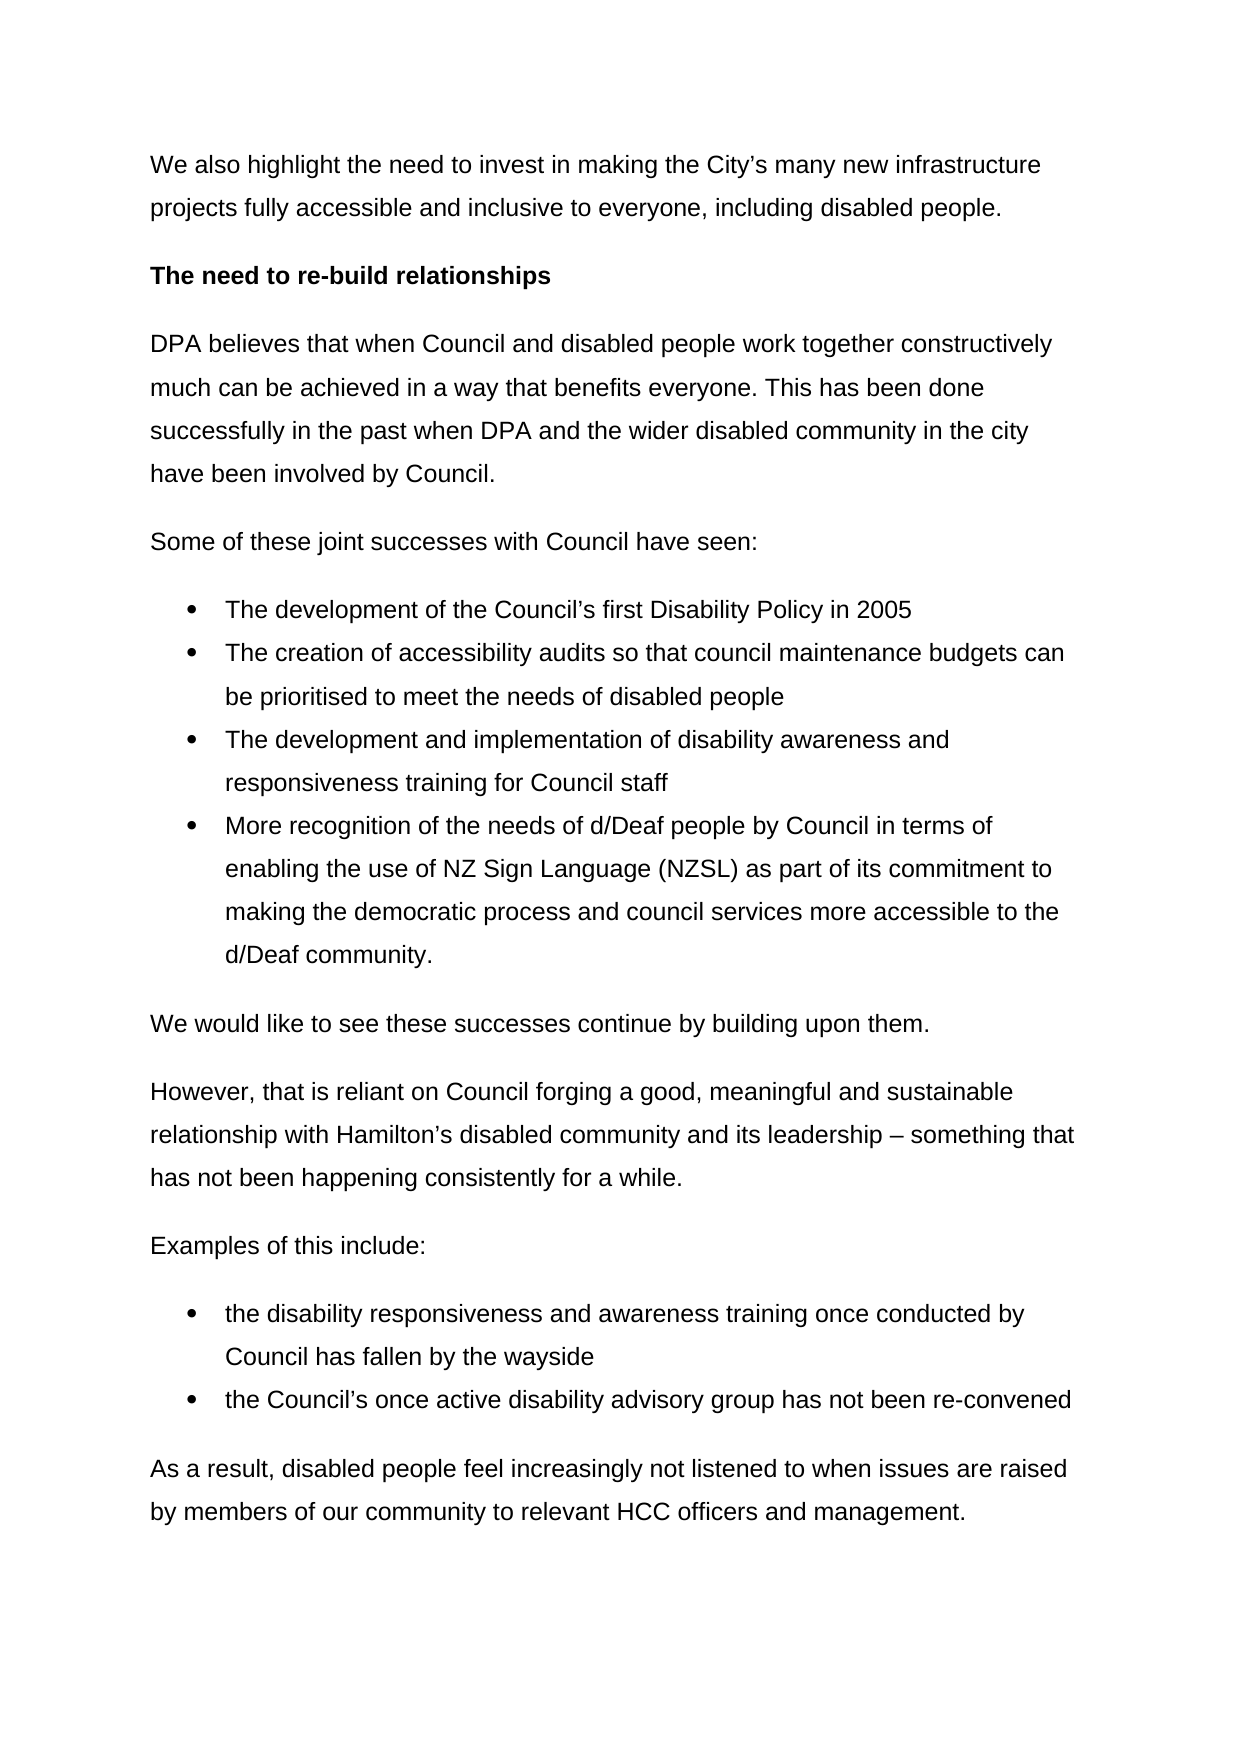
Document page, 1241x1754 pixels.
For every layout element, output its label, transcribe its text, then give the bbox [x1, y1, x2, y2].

text We also highlight the need to invest in making the City’s many new infrastructure projects fully accessible and inclusive to everyone, including disabled people. [150, 150, 1090, 222]
text As a result, disabled people feel increasingly not listened to when issues are raised by members of our community to relevant HCC officers and management. [150, 1454, 1090, 1526]
list the disability responsiveness and awareness training once conducted by Council has fallen by the wayside [187, 1299, 1090, 1371]
list The development and implementation of disability awareness and responsiveness training for Council staff [187, 724, 1090, 797]
list The creation of accessibility audits so that council maintenance budgets can be prioritised to meet the needs of disabled people [187, 638, 1090, 710]
text The need to re-build relationships [150, 261, 1090, 290]
text DPA believes that when Council and disabled people work together constructively much can be achieved in a way that benefits everyone. This has been done successfully in the past when DPA and the wider disabled community in the city have been involved by Council. [150, 329, 1090, 487]
text However, that is reliant on Council forging a good, meaningful and sustainable relationship with Hamilton’s disabled community and its leadership – something that has not been happening consistently for a while. [150, 1077, 1090, 1192]
list the Council’s once active disability advisory group has not been re-convened [187, 1386, 1090, 1414]
text Examples of this include: [150, 1231, 1090, 1260]
text Some of these joint successes with Council have seen: [150, 527, 1090, 556]
text We would like to see these successes continue by building upon them. [150, 1008, 1090, 1037]
list The development of the Council’s first Disability Policy in 2005 [187, 595, 1090, 624]
list More recognition of the needs of d/Deaf people by Council in terms of enabling the use of NZ Sign Language (NZSL) as part of its commitment to making the democratic process and council services more accessible to the d/Deaf community. [187, 811, 1090, 969]
